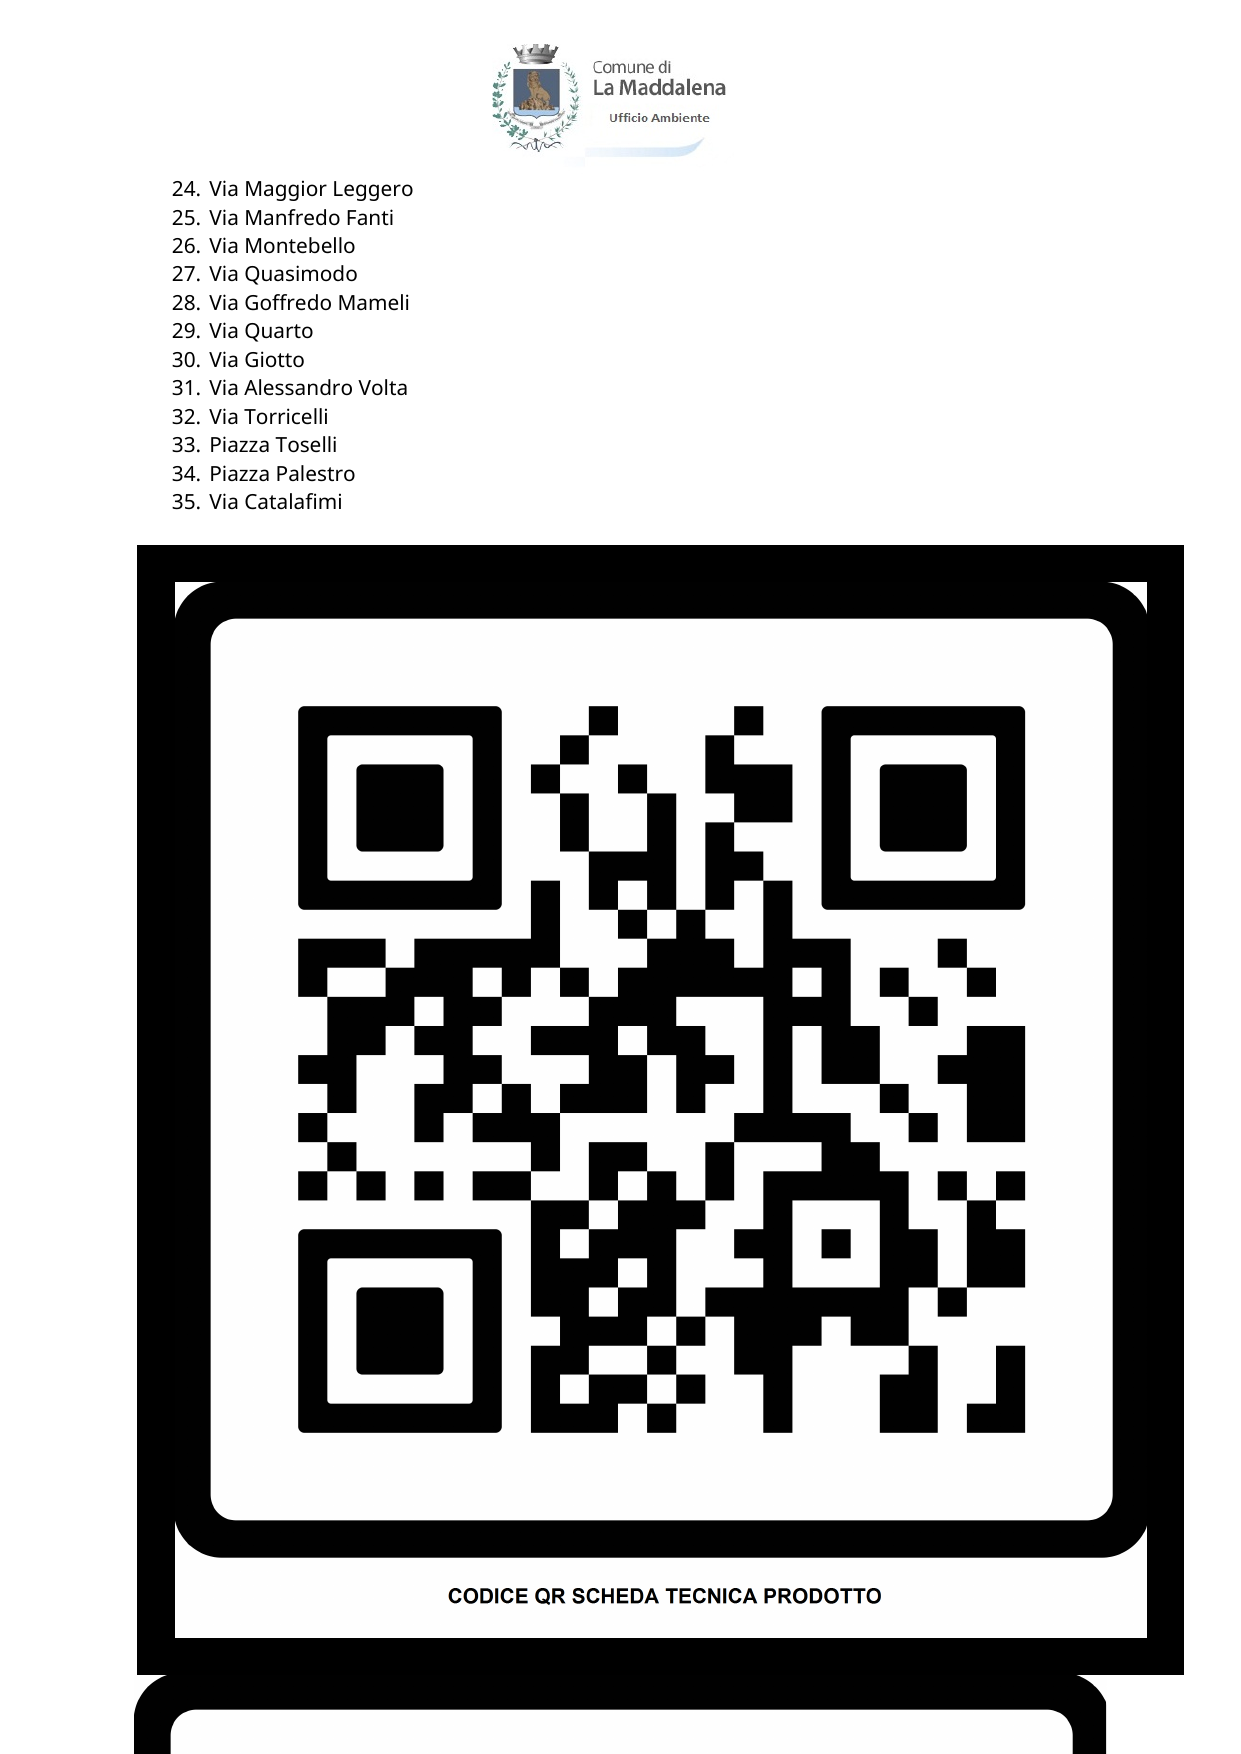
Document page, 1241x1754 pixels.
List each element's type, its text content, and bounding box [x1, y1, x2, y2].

list Via Giotto [172, 345, 1106, 373]
picture [134, 1673, 1107, 1754]
list Via Quasimodo [172, 259, 1106, 288]
list Via Alessandro Volta [172, 373, 1106, 402]
list Via Manfredo Fanti [172, 203, 1106, 231]
list Via Montebello [172, 231, 1106, 259]
list Via Torricelli [172, 402, 1106, 430]
list Via Goffredo Mameli [172, 288, 1106, 316]
list Piazza Palestro [172, 459, 1106, 487]
picture [492, 44, 748, 175]
list Piazza Toselli [172, 430, 1106, 459]
picture [175, 582, 1147, 1638]
list Via Maggior Leggero [172, 174, 1106, 203]
list Via Quarto [172, 316, 1106, 345]
list Via Catalafimi [172, 487, 1106, 516]
